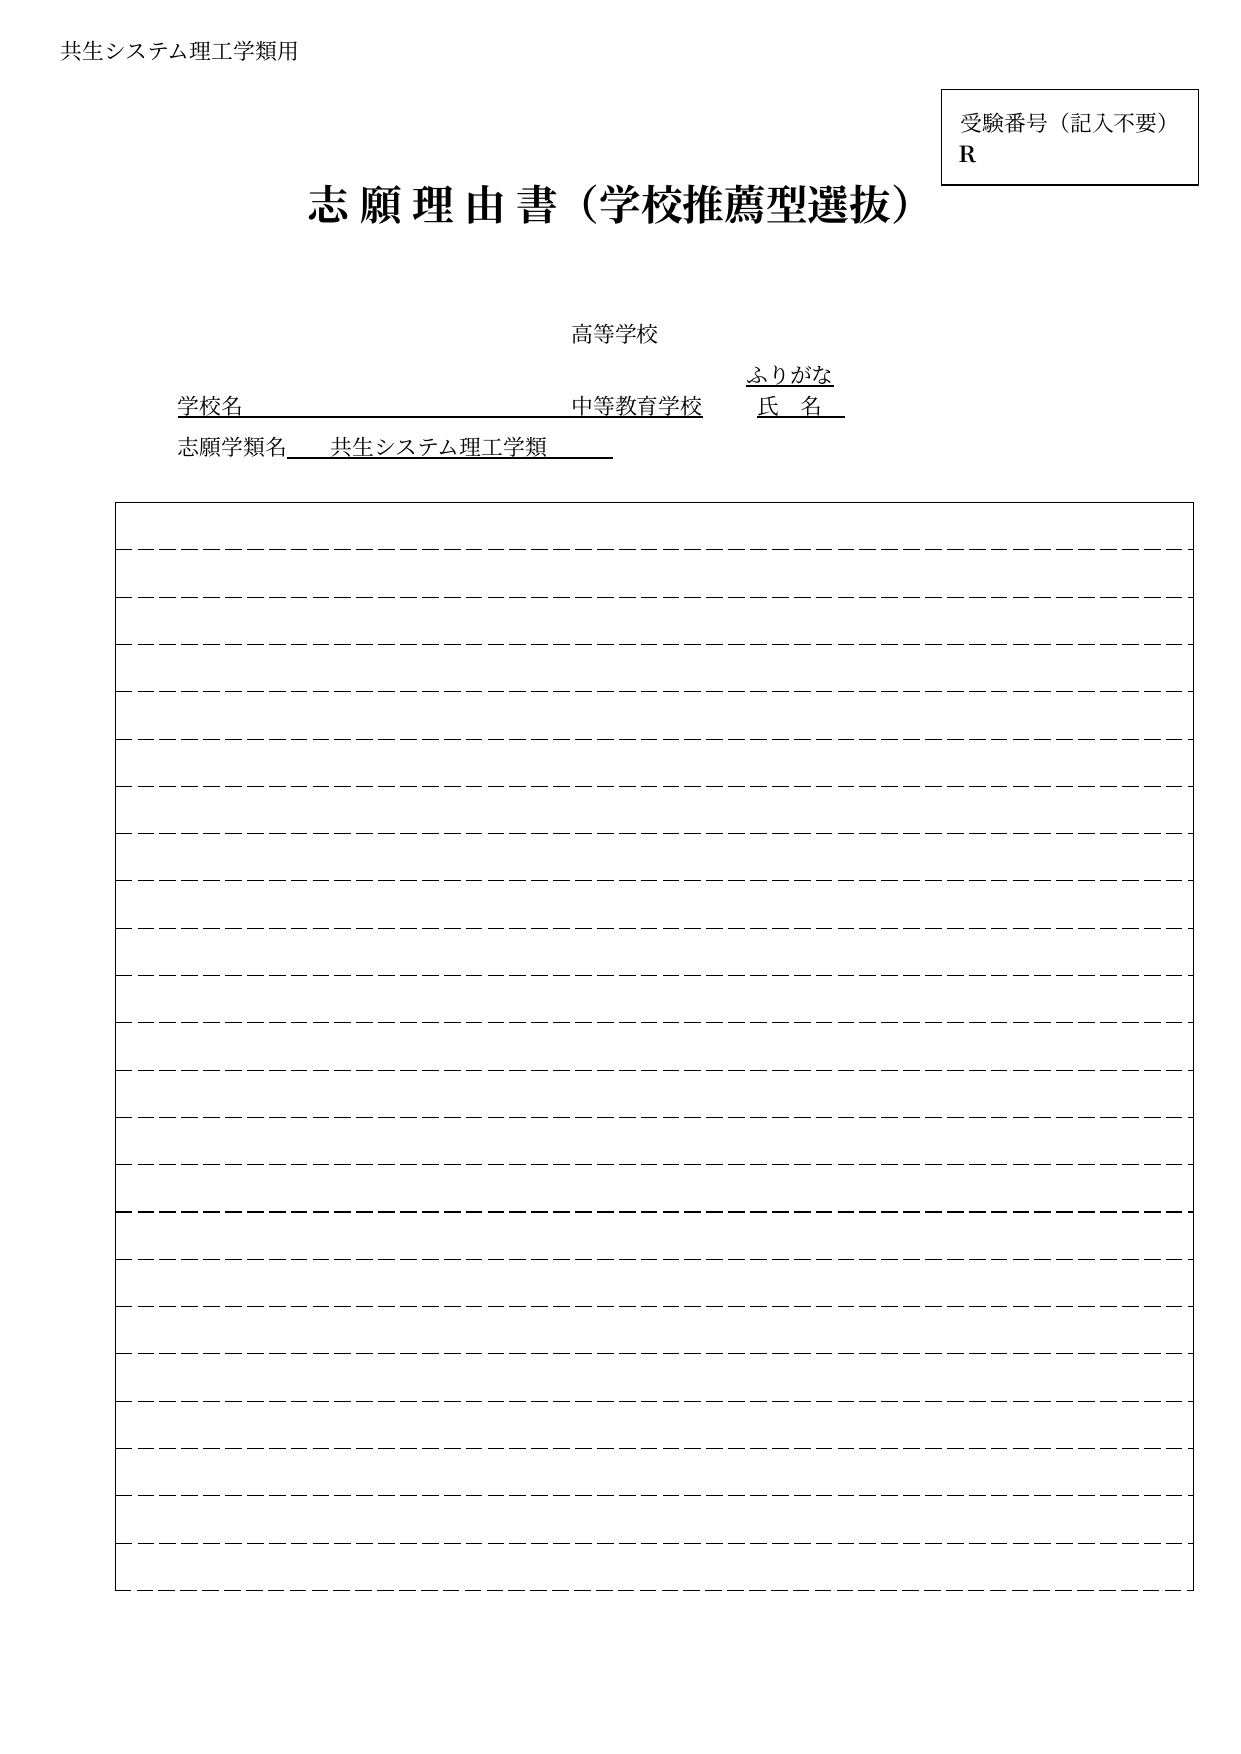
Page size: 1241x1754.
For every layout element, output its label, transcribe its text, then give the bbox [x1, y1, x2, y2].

table_cell [116, 1353, 1193, 1401]
table_cell [116, 1401, 1193, 1448]
table_cell [116, 1495, 1193, 1542]
table_cell [116, 786, 1193, 833]
table_cell [116, 1259, 1193, 1306]
table_cell [116, 1211, 1193, 1259]
table_cell [116, 1306, 1193, 1353]
table_cell [116, 1022, 1193, 1069]
text 学校名 中等教育学校 [177, 352, 1063, 427]
text 志願学類名 共生システム理工学類 [177, 427, 1063, 464]
table_cell [116, 739, 1193, 786]
table_cell [116, 975, 1193, 1022]
table_cell [116, 691, 1193, 738]
table_cell [116, 928, 1193, 975]
table_cell [116, 1117, 1193, 1164]
table_cell [116, 549, 1193, 597]
table_cell [116, 1448, 1193, 1495]
table_cell [116, 1164, 1193, 1211]
table_cell [116, 597, 1193, 644]
table_cell [116, 1543, 1193, 1590]
table_cell [116, 644, 1193, 691]
table_cell [116, 1070, 1193, 1117]
table_header [116, 503, 1193, 549]
table_cell [116, 880, 1193, 928]
text 高等学校 [177, 314, 1063, 352]
table_cell [116, 833, 1193, 880]
text 志 願 理 由 書（学校推薦型選抜） [177, 164, 1063, 239]
